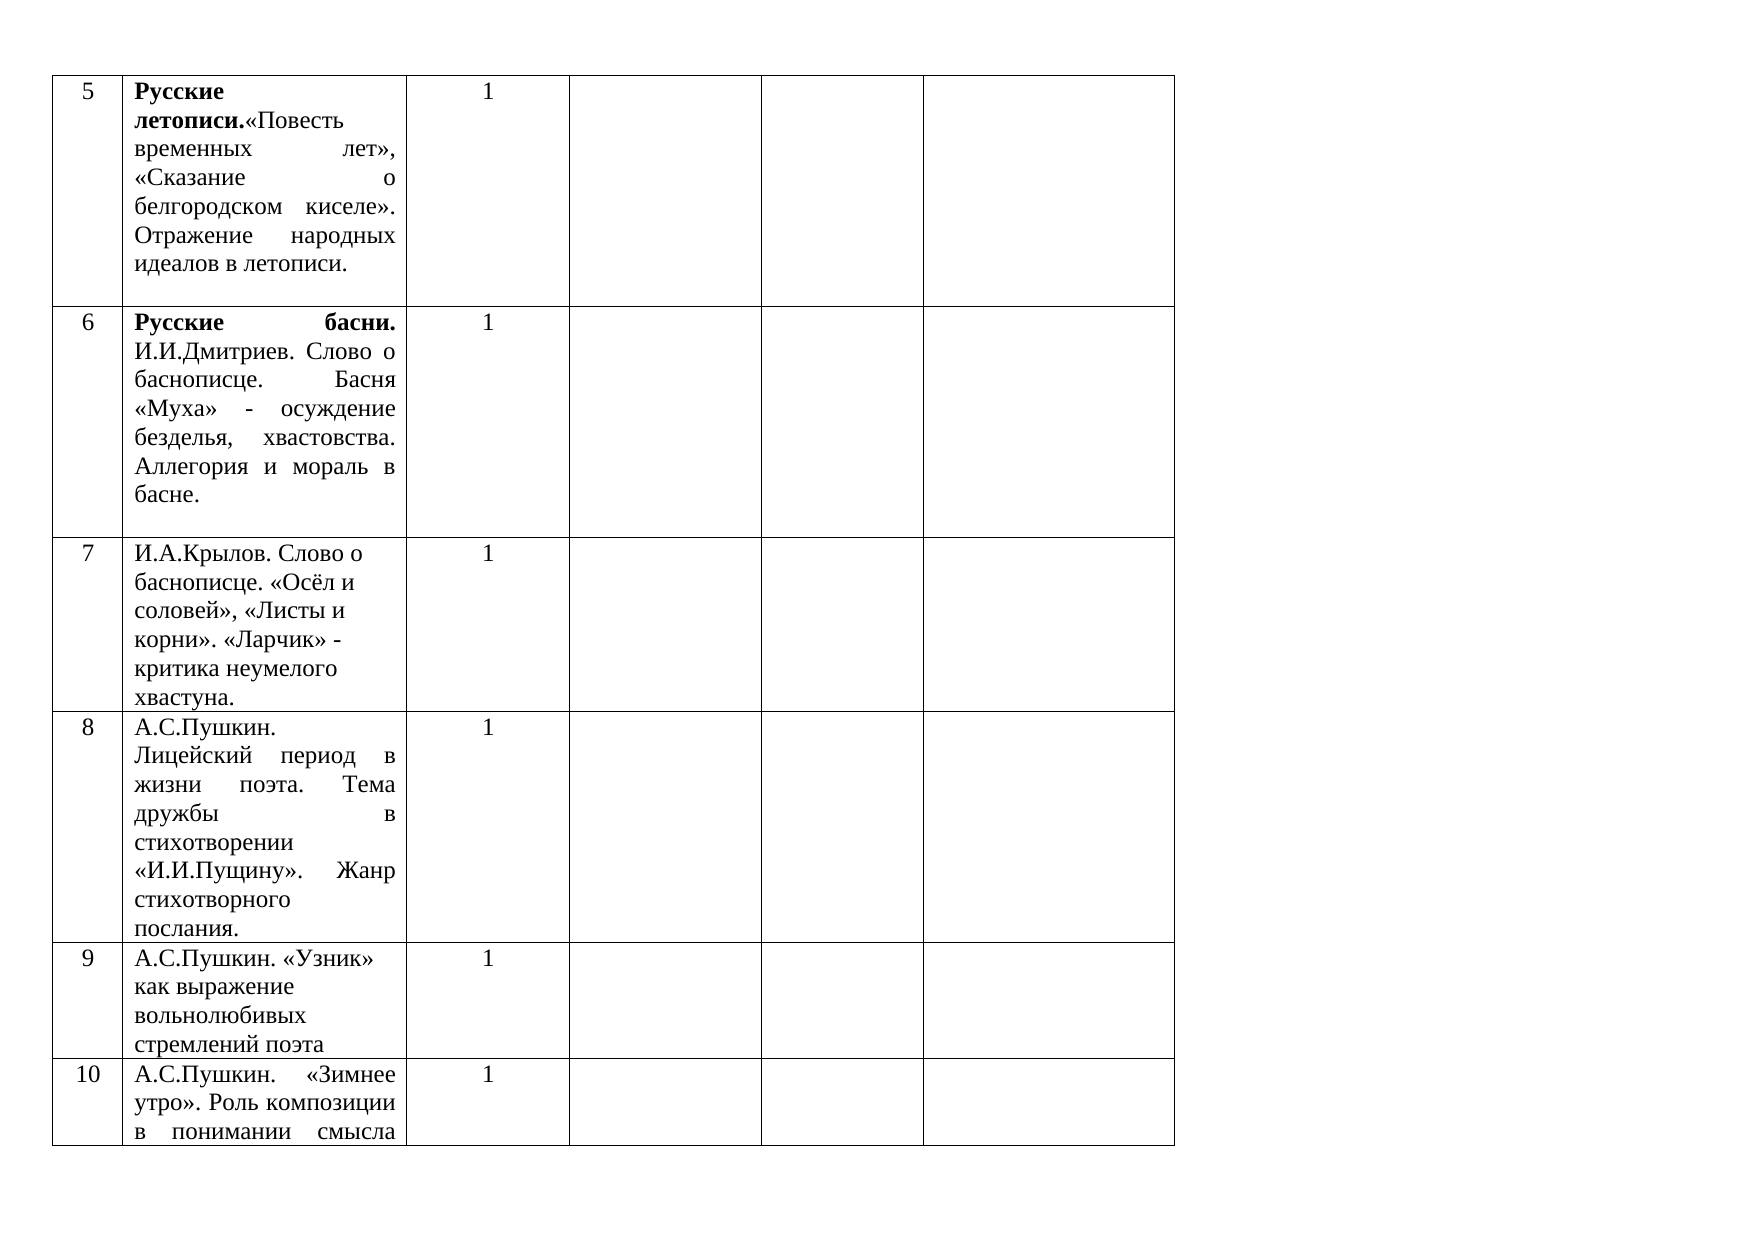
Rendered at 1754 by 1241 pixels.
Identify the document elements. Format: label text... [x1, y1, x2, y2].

table_cell [762, 76, 923, 306]
table_cell [570, 538, 761, 711]
table_cell [762, 712, 923, 942]
table_cell [570, 943, 761, 1058]
table_cell [924, 712, 1174, 942]
table_cell 1 [407, 1059, 569, 1145]
table_cell 1 [407, 943, 569, 1058]
table_cell А.С.Пушкин. «Узник» как выражение вольнолюбивых стремлений поэта [123, 943, 406, 1058]
table_cell 9 [53, 943, 122, 1058]
table_cell 10 [53, 1059, 122, 1145]
table_cell 1 [407, 76, 569, 306]
table_cell И.А.Крылов. Слово о баснописце. «Осёл и соловей», «Листы и корни». «Ларчик» - критика неумелого хвастуна. [123, 538, 406, 711]
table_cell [123, 1059, 406, 1145]
table_cell [762, 538, 923, 711]
table_cell 7 [53, 538, 122, 711]
table_cell [570, 76, 761, 306]
table_cell 8 [53, 712, 122, 942]
table_cell [924, 76, 1174, 306]
table_cell [762, 943, 923, 1058]
table_cell [762, 307, 923, 537]
table_cell Русские басни. И.И.Дмитриев. Слово о баснописце. Басня «Муха» - осуждение безделья, хвастовства. Аллегория и мораль в басне. [123, 307, 406, 537]
table_cell [924, 307, 1174, 537]
table_cell [570, 307, 761, 537]
table_cell Русские летописи.«Повесть временных лет», «Сказание о белгородском киселе». Отражение народных идеалов в летописи. [123, 76, 406, 306]
table_cell [924, 943, 1174, 1058]
table_cell [924, 1059, 1174, 1145]
table_cell 6 [53, 307, 122, 537]
table_cell [570, 712, 761, 942]
table_cell 1 [407, 307, 569, 537]
table_cell [762, 1059, 923, 1145]
table_cell 5 [53, 76, 122, 306]
table_cell [570, 1059, 761, 1145]
table_cell А.С.Пушкин. Лицейский период в жизни поэта. Тема дружбы в стихотворении «И.И.Пущину». Жанр стихотворного послания. [123, 712, 406, 942]
table_cell 1 [407, 538, 569, 711]
table_cell [924, 538, 1174, 711]
table_cell 1 [407, 712, 569, 942]
